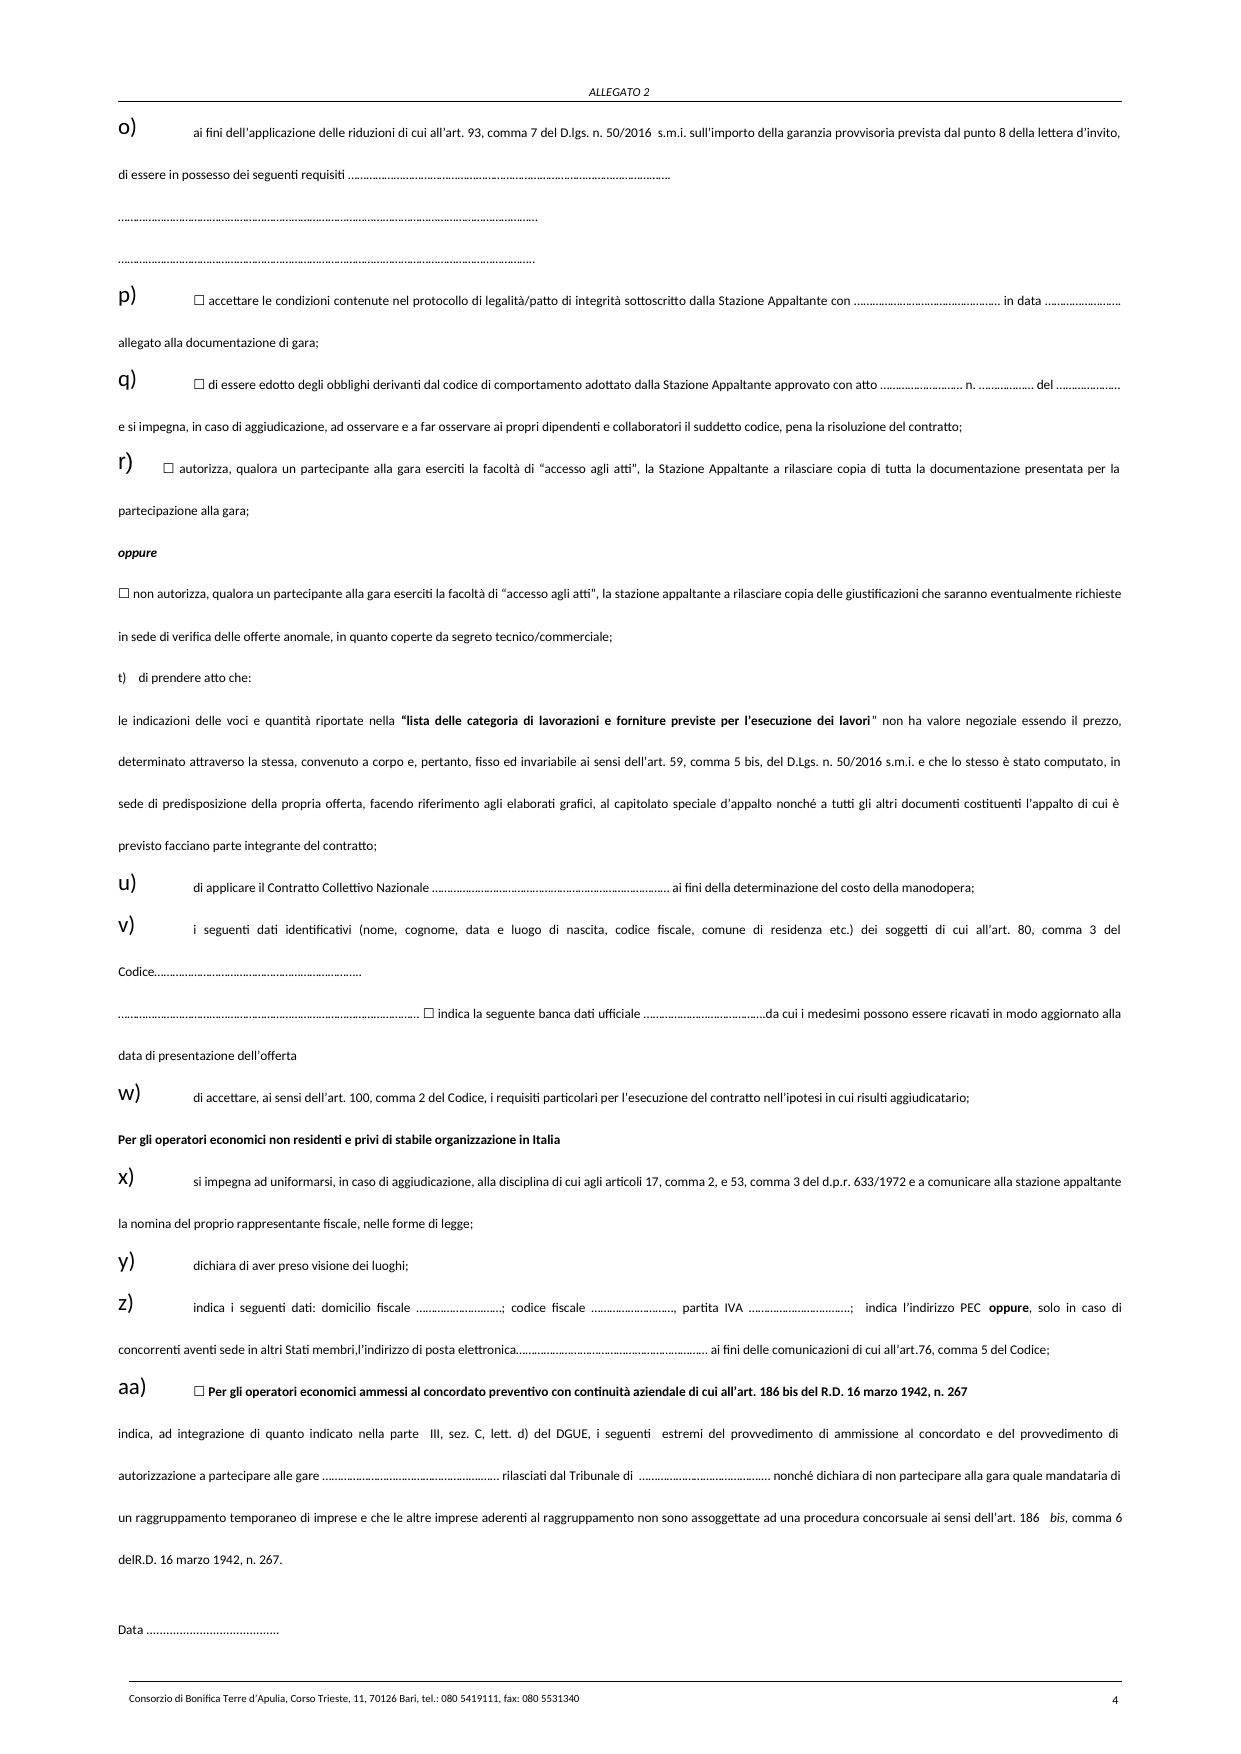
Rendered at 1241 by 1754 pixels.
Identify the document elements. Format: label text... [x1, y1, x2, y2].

list indica i seguenti dati: domicilio fiscale ………………….……; codice fiscale ………………………, partita IVA ……………………..…….; indica l’indirizzo PEC oppure, solo in caso di concorrenti aventi sede in altri Stati membri,l’indirizzo di posta elettronica……………………………………………………… ai fini delle comunicazioni di cui all’art.76, comma 5 del Codice; [118, 1288, 1122, 1358]
list i seguenti dati identificativi (nome, cognome, data e luogo di nascita, codice fiscale, comune di residenza etc.) dei soggetti di cui all’art. 80, comma 3 del Codice………………………………………………………….. [118, 910, 1122, 980]
text le indicazioni delle voci e quantità riportate nella “lista delle categoria di lavorazioni e forniture previste per l’esecuzione dei lavori” non ha valore negoziale essendo il prezzo, determinato attraverso la stessa, convenuto a corpo e, pertanto, fisso ed invariabile ai sensi dell’art. 59, comma 5 bis, del D.Lgs. n. 50/2016 s.m.i. e che lo stesso è stato computato, in sede di predisposizione della propria offerta, facendo riferimento agli elaborati grafici, al capitolato speciale d’appalto nonché a tutti gli altri documenti costituenti l’appalto di cui è previsto facciano parte integrante del contratto; [118, 700, 1122, 854]
text Per gli operatori economici non residenti e privi di stabile organizzazione in Italia [118, 1120, 1122, 1148]
list di accettare, ai sensi dell’art. 100, comma 2 del Codice, i requisiti particolari per l’esecuzione del contratto nell’ipotesi in cui risulti aggiudicatario; [118, 1078, 1122, 1106]
list si impegna ad uniformarsi, in caso di aggiudicazione, alla disciplina di cui agli articoli 17, comma 2, e 53, comma 3 del d.p.r. 633/1972 e a comunicare alla stazione appaltante la nomina del proprio rappresentante fiscale, nelle forme di legge; [118, 1162, 1122, 1232]
text ………………………………………………………………………………………………………………………… [118, 196, 1122, 224]
text Data ........................................ [118, 1609, 1122, 1638]
text oppure [118, 532, 1122, 560]
list ☐ autorizza, qualora un partecipante alla gara eserciti la facoltà di “accesso agli atti”, la Stazione Appaltante a rilasciare copia di tutta la documentazione presentata per la partecipazione alla gara; [118, 448, 1122, 518]
list ☐ accettare le condizioni contenute nel protocollo di legalità/patto di integrità sottoscritto dalla Stazione Appaltante con ………………………………………… in data ……………………. allegato alla documentazione di gara; [118, 280, 1122, 350]
list ☐ di essere edotto degli obblighi derivanti dal codice di comportamento adottato dalla Stazione Appaltante approvato con atto ……………………… n. ……………… del …………………e si impegna, in caso di aggiudicazione, ad osservare e a far osservare ai propri dipendenti e collaboratori il suddetto codice, pena la risoluzione del contratto; [118, 364, 1122, 434]
text ……………………………………………………………………………………………………………………….. [118, 238, 1122, 266]
list di applicare il Contratto Collettivo Nazionale …………………………………………………………………… ai fini della determinazione del costo della manodopera; [118, 868, 1122, 896]
text ……………………………………………………………………………………… ☐ indica la seguente banca dati ufficiale ………………………………….da cui i medesimi possono essere ricavati in modo aggiornato alla data di presentazione dell’offerta [118, 994, 1122, 1064]
list ai fini dell’applicazione delle riduzioni di cui all’art. 93, comma 7 del D.lgs. n. 50/2016 s.m.i. sull’importo della garanzia provvisoria prevista dal punto 8 della lettera d’invito, di essere in possesso dei seguenti requisiti ……………………………………………………………………………………………. [118, 112, 1122, 182]
text indica, ad integrazione di quanto indicato nella parte III, sez. C, lett. d) del DGUE, i seguenti estremi del provvedimento di ammissione al concordato e del provvedimento di autorizzazione a partecipare alle gare …………………………………………….…… rilasciati dal Tribunale di ………………………………….… nonché dichiara di non partecipare alla gara quale mandataria di un raggruppamento temporaneo di imprese e che le altre imprese aderenti al raggruppamento non sono assoggettate ad una procedura concorsuale ai sensi dell’art. 186 bis, comma 6 delR.D. 16 marzo 1942, n. 267. [118, 1414, 1122, 1568]
text t) di prendere atto che: [118, 658, 1122, 686]
list dichiara di aver preso visione dei luoghi; [118, 1246, 1122, 1274]
text ☐ non autorizza, qualora un partecipante alla gara eserciti la facoltà di “accesso agli atti”, la stazione appaltante a rilasciare copia delle giustificazioni che saranno eventualmente richieste in sede di verifica delle offerte anomale, in quanto coperte da segreto tecnico/commerciale; [118, 574, 1122, 644]
list ☐ Per gli operatori economici ammessi al concordato preventivo con continuità aziendale di cui all’art. 186 bis del R.D. 16 marzo 1942, n. 267 [118, 1372, 1122, 1400]
